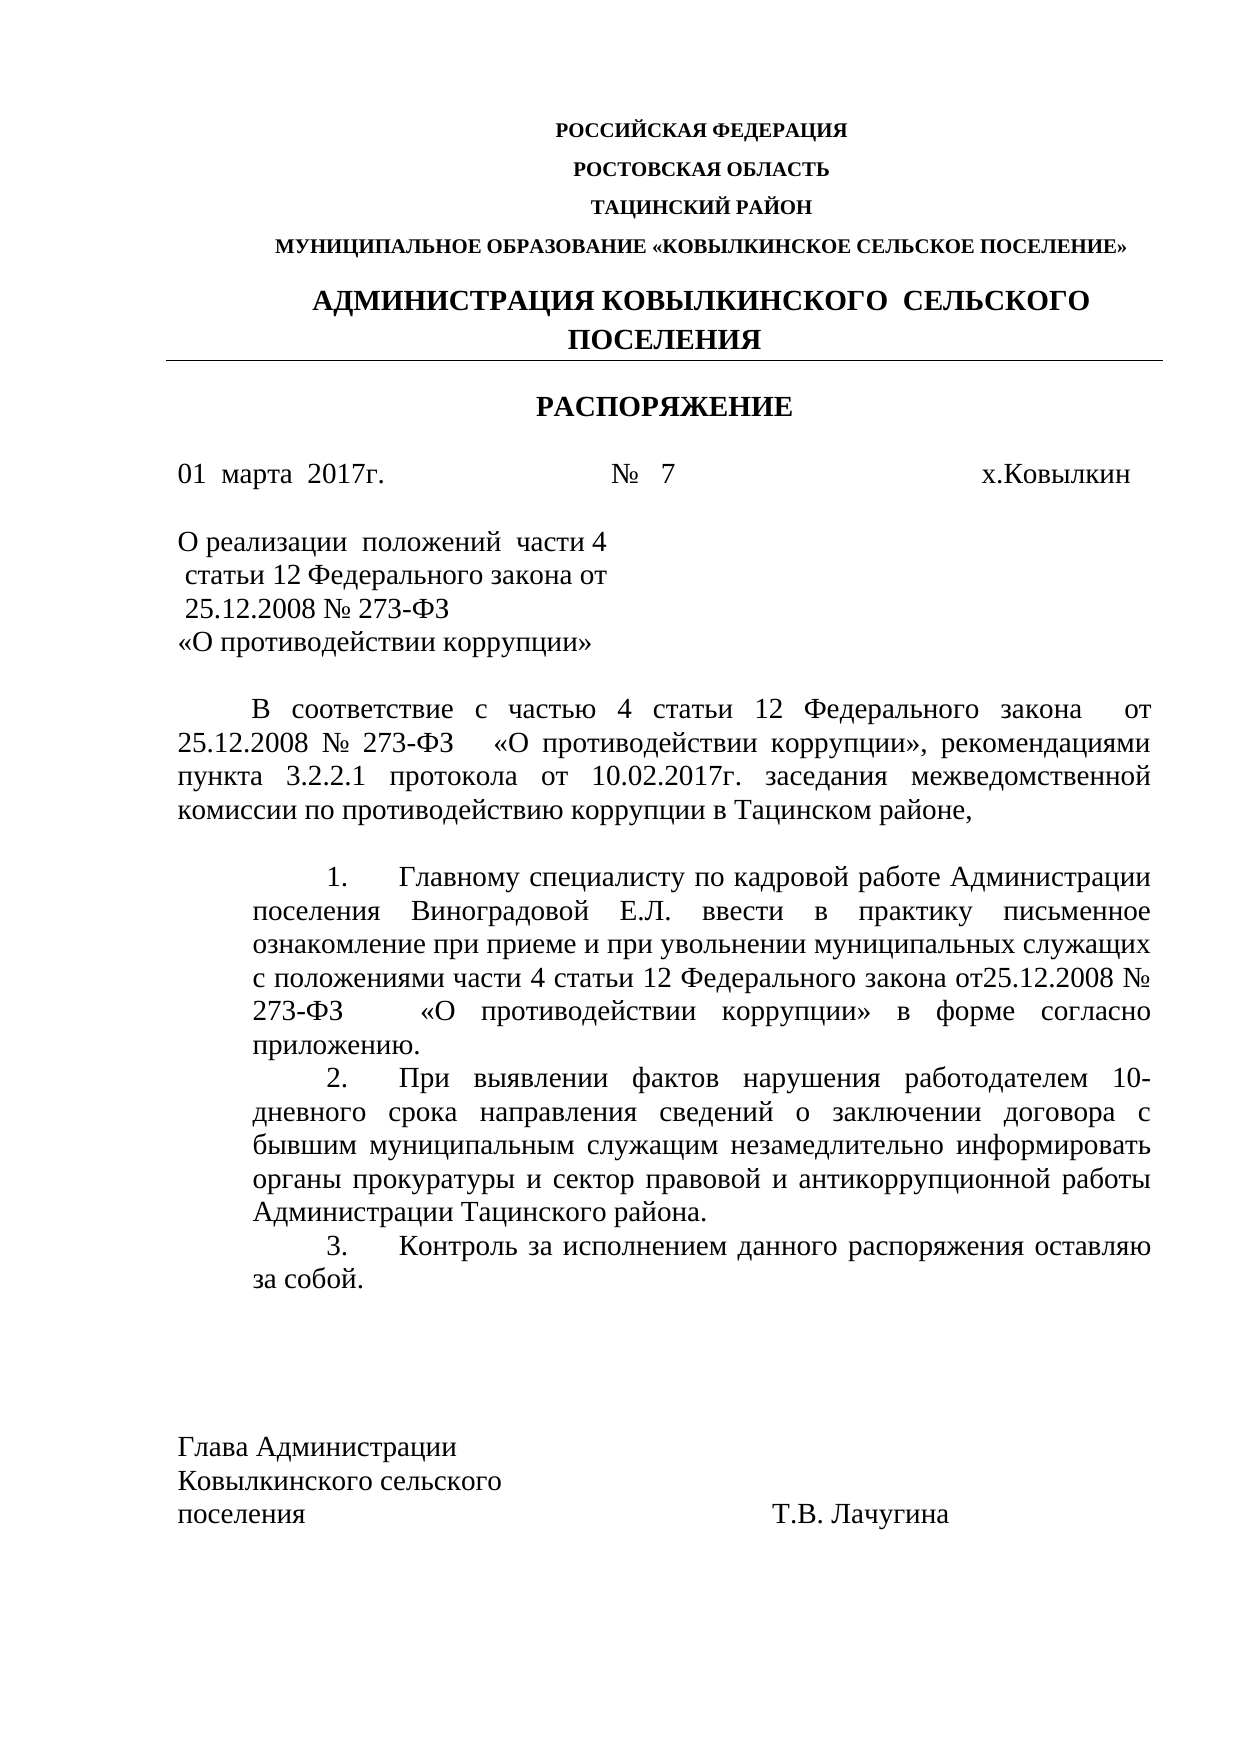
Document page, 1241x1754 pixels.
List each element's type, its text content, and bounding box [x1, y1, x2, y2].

text поселения Т.В. Лачугина [177, 1496, 1152, 1530]
text Ковылкинского сельского [177, 1463, 1152, 1496]
text статьи 12 Федерального закона от [177, 557, 1152, 591]
text Глава Администрации [177, 1429, 1152, 1463]
text РАСПОРЯЖЕНИЕ [177, 389, 1152, 423]
list При выявлении фактов нарушения работодателем 10-дневного срока направления сведений о заключении договора с бывшим муниципальным служащим незамедлительно информировать органы прокуратуры и сектор правовой и антикоррупционной работы Администрации Тацинского района. [252, 1060, 1152, 1228]
text «О противодействии коррупции» [177, 624, 1152, 658]
list Главному специалисту по кадровой работе Администрации поселения Виноградовой Е.Л. ввести в практику письменное ознакомление при приеме и при увольнении муниципальных служащих с положениями части 4 статьи 12 Федерального закона от25.12.2008 № 273-ФЗ «О противодействии коррупции» в форме согласно приложению. [252, 859, 1152, 1060]
text В соответствие с частью 4 статьи 12 Федерального закона от 25.12.2008 № 273-ФЗ «О противодействии коррупции», рекомендациями пункта 3.2.2.1 протокола от 10.02.2017г. заседания межведомственной комиссии по противодействию коррупции в Тацинском районе, [177, 691, 1152, 826]
text 25.12.2008 № 273-ФЗ [177, 591, 1152, 624]
text О реализации положений части 4 [177, 524, 1152, 557]
table_header РОССИЙСКАЯ ФЕДЕРАЦИЯ РОСТОВСКАЯ ОБЛАСТЬ ТАЦИНСКИЙ РАЙОН МУНИЦИПАЛЬНОЕ ОБРАЗОВАНИЕ «КОВЫЛКИНСКОЕ СЕЛЬСКОЕ ПОСЕЛЕНИЕ» АДМИНИСТРАЦИЯ КОВЫЛКИНСКОГО СЕЛЬСКОГО ПОСЕЛЕНИЯ [166, 118, 1163, 360]
list Контроль за исполнением данного распоряжения оставляю за собой. [252, 1228, 1152, 1295]
text 01 марта 2017г. № 7 х.Ковылкин [177, 457, 1152, 490]
